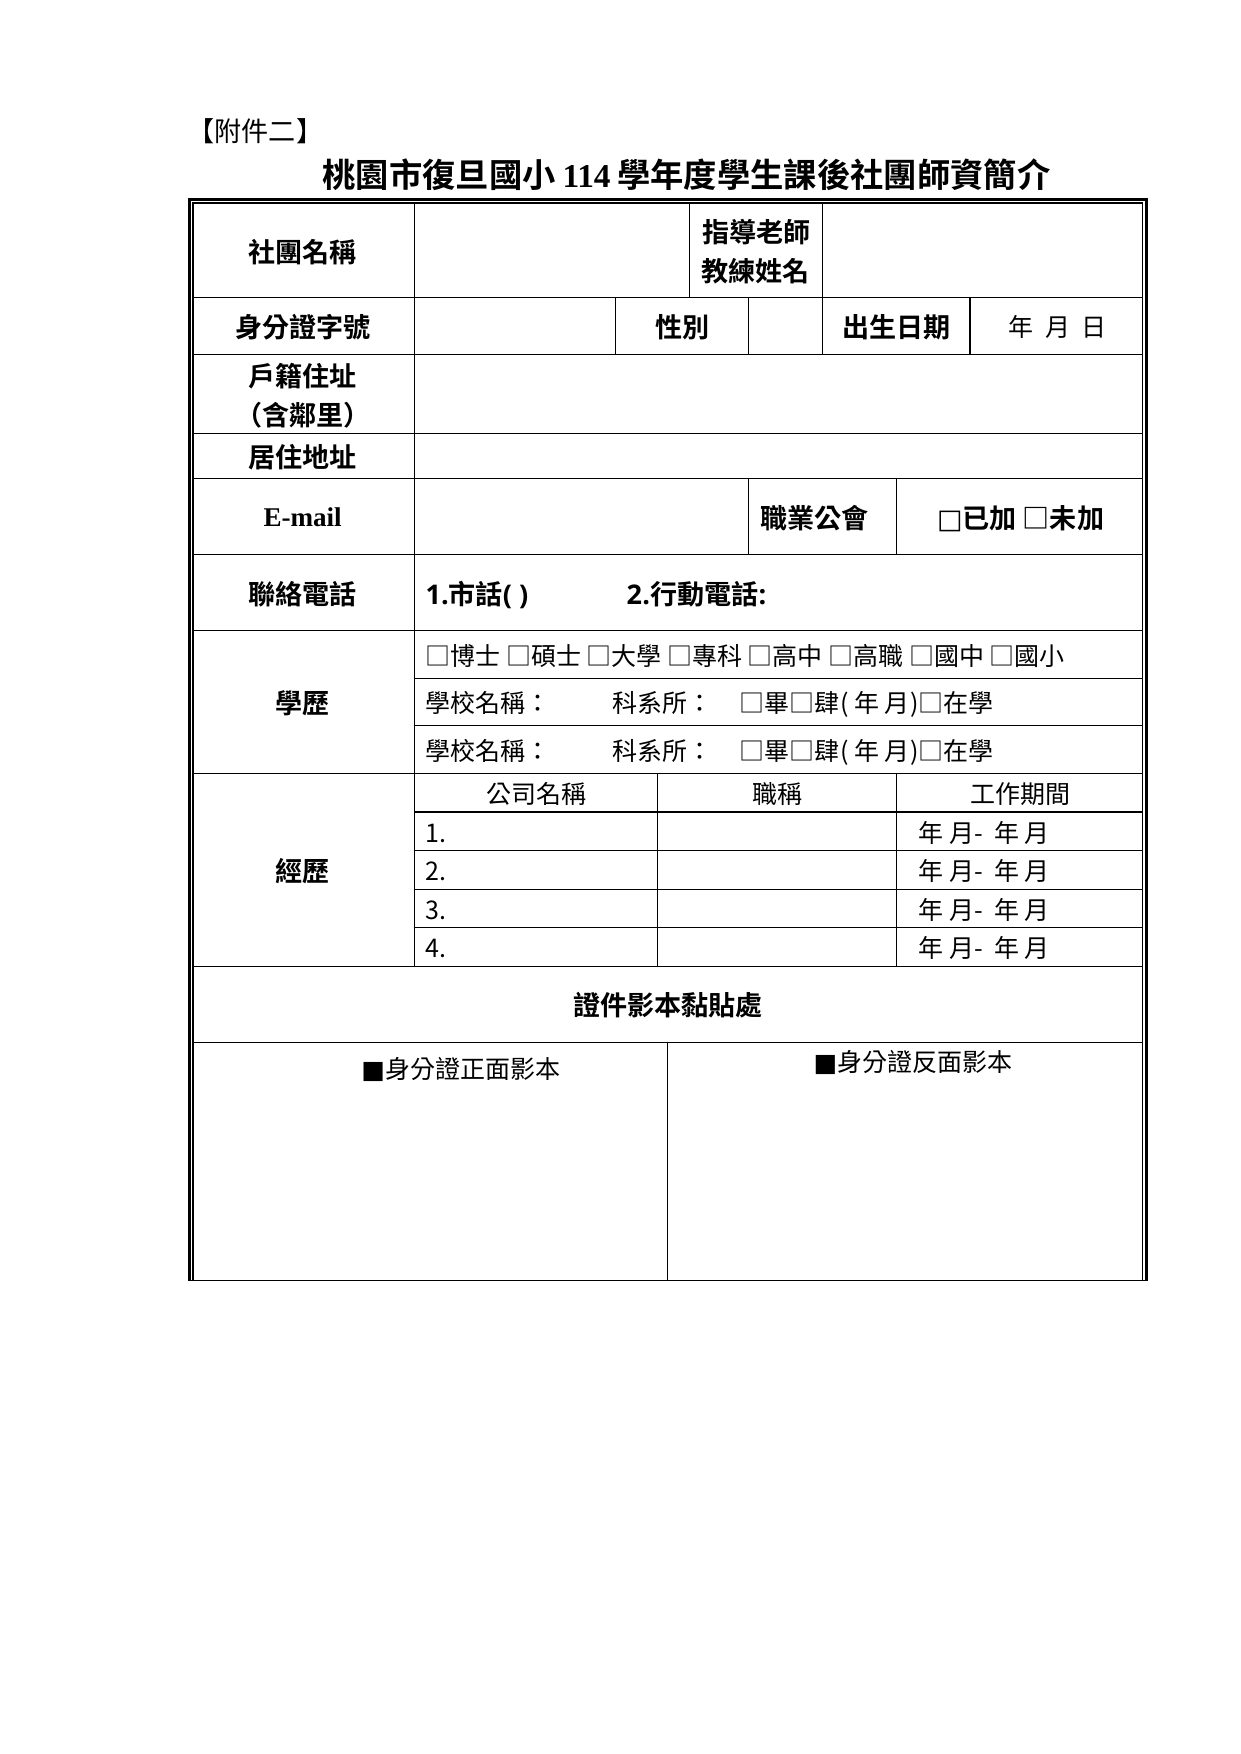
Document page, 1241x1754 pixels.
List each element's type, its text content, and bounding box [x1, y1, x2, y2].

table_cell □已加 □未加 [897, 479, 1142, 554]
table_cell 學歷 [194, 631, 414, 773]
table_cell 戶籍住址 （含鄰里） [194, 355, 414, 433]
table_header [415, 204, 689, 297]
table_cell [749, 298, 822, 353]
table_cell 年 月- 年 月 [897, 851, 1142, 888]
table_cell 身分證字號 [194, 298, 414, 353]
table_cell 4. [415, 928, 657, 966]
table_cell [658, 813, 896, 850]
table_cell 年 月- 年 月 [897, 890, 1142, 927]
table_cell 職稱 [658, 774, 896, 811]
table_cell 年 月- 年 月 [897, 813, 1142, 850]
table_cell 工作期間 [897, 774, 1142, 811]
table_cell [415, 355, 1142, 433]
text 【附件二】 [187, 110, 1152, 149]
table_cell 年 月 日 [971, 298, 1142, 353]
table_cell □博士 □碩士 □大學 □專科 □高中 □高職 □國中 □國小 [415, 631, 1142, 678]
table_cell 經歷 [194, 774, 414, 966]
table_cell [658, 851, 896, 888]
table_header 社團名稱 [194, 204, 414, 297]
table_cell 證件影本黏貼處 [194, 967, 1142, 1042]
table_cell 公司名稱 [415, 774, 657, 811]
table_cell 1.市話( ) 2.行動電話: [415, 555, 1142, 630]
table_cell E-mail [194, 479, 414, 554]
table_cell 職業公會 [749, 479, 896, 554]
table_cell [415, 298, 615, 353]
table_cell [658, 890, 896, 927]
table_header 指導老師 教練姓名 [690, 204, 822, 297]
table_cell 聯絡電話 [194, 555, 414, 630]
table_cell 出生日期 [823, 298, 969, 353]
table_cell 3. [415, 890, 657, 927]
table_header [823, 204, 1142, 297]
table_cell [415, 479, 748, 554]
table_cell 學校名稱： 科系所： □畢□肆( 年 月)□在學 [415, 726, 1142, 773]
table_cell 學校名稱： 科系所： □畢□肆( 年 月)□在學 [415, 679, 1142, 725]
table_cell 2. [415, 851, 657, 888]
table_cell 性別 [616, 298, 748, 353]
table_cell ■身分證反面影本 [668, 1043, 1142, 1280]
text 桃園市復旦國小114學年度學生課後社團師資簡介 [187, 149, 1152, 197]
table_cell 年 月- 年 月 [897, 928, 1142, 966]
table_cell 居住地址 [194, 434, 414, 478]
table_cell ■身分證正面影本 [194, 1043, 667, 1280]
table_cell 1. [415, 813, 657, 850]
table_cell [658, 928, 896, 966]
table_cell [415, 434, 1142, 478]
